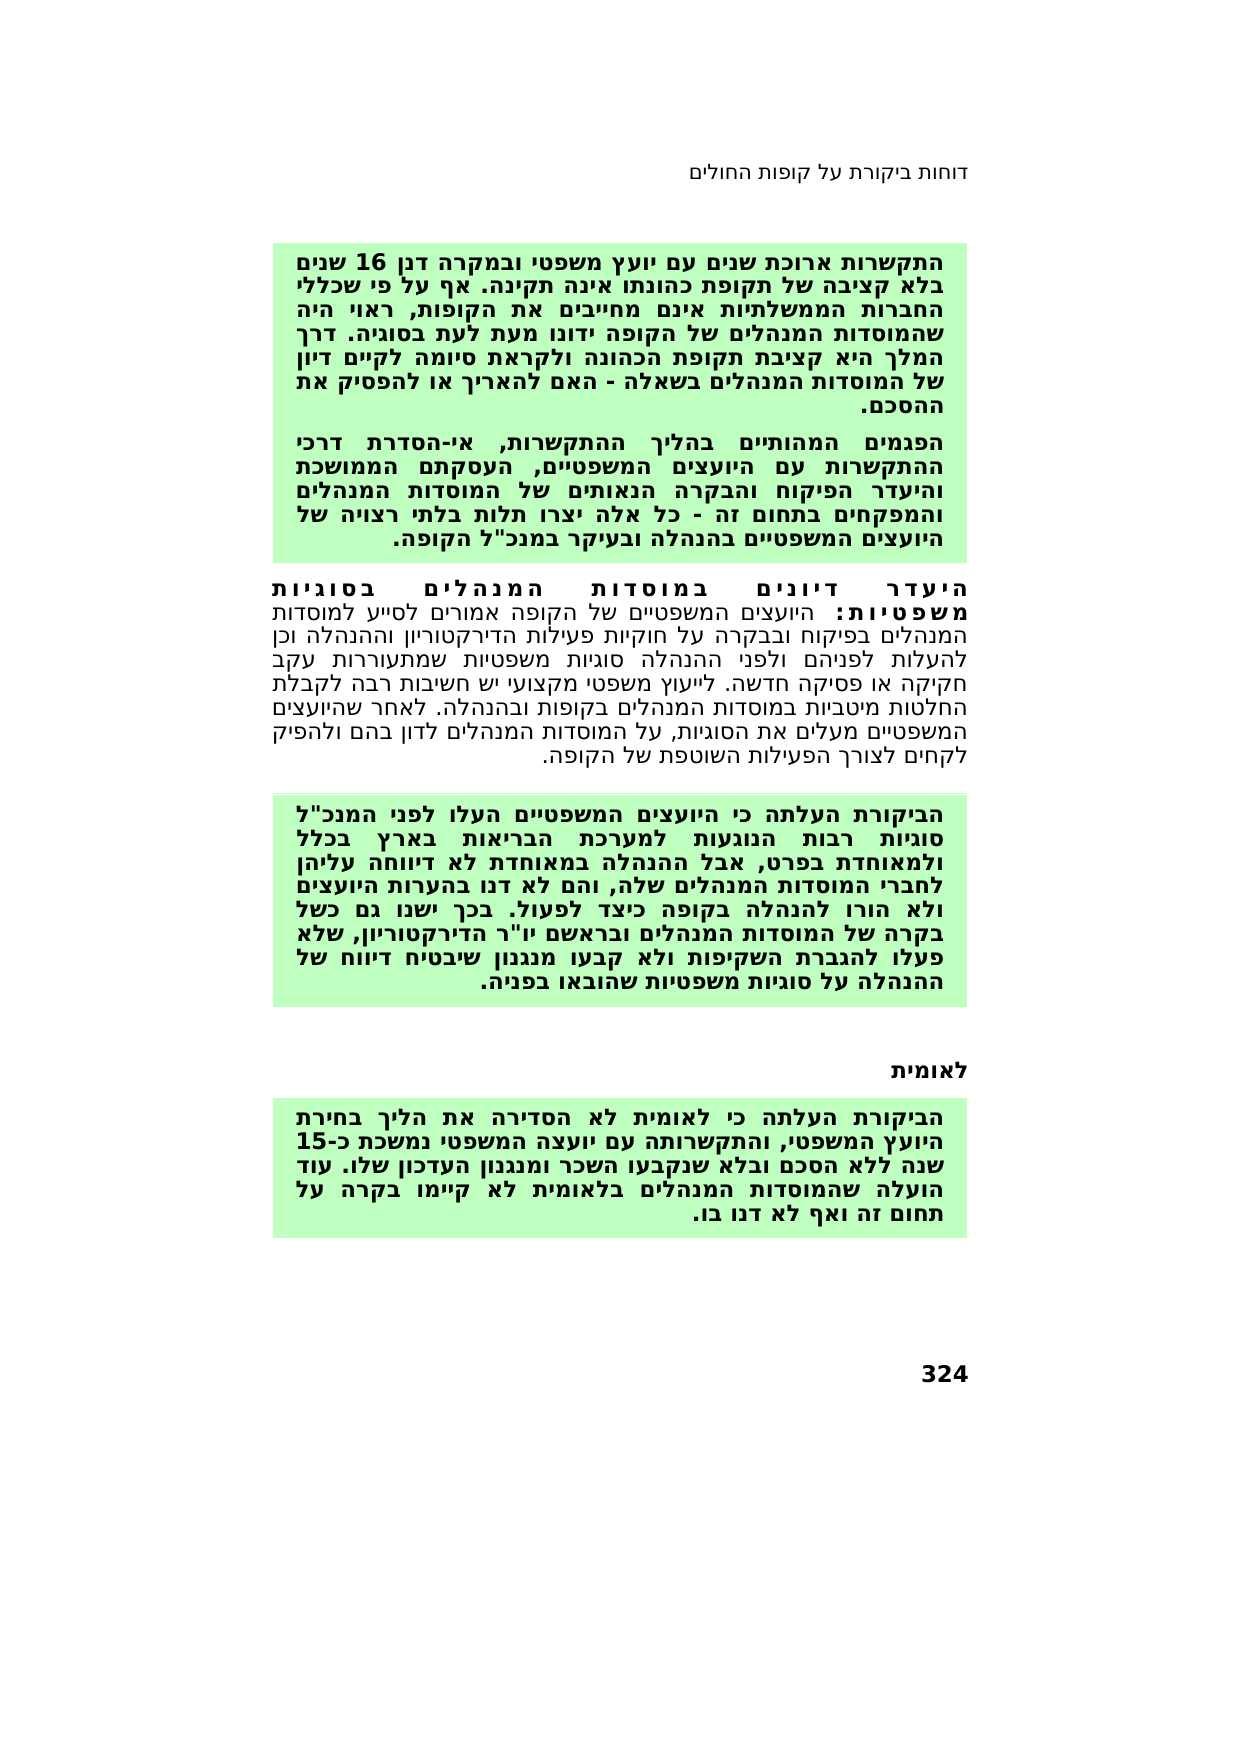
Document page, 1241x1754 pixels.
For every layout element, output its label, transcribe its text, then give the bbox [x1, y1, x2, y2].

text הביקורת העלתה כי היועצים המשפטיים העלו לפני המנכ"ל סוגיות רבות הנוגעות למערכת הבריאות בארץ בכלל ולמאוחדת בפרט, אבל ההנהלה במאוחדת לא דיווחה עליהן לחברי המוסדות המנהלים שלה, והם לא דנו בהערות היועצים ולא הורו להנהלה בקופה כיצד לפעול. בכך ישנו גם כשל בקרה של המוסדות המנהלים ובראשם יו"ר הדירקטוריון, שלא פעלו להגברת השקיפות ולא קבעו מנגנון שיבטיח דיווח של ההנהלה על סוגיות משפטיות שהובאו בפניה. [273, 795, 967, 1007]
text הביקורת העלתה כי לאומית לא הסדירה את הליך בחירת היועץ המשפטי, והתקשרותה עם יועצה המשפטי נמשכת כ-15 שנה ללא הסכם ובלא שנקבעו השכר ומנגנון העדכון שלו. עוד הועלה שהמוסדות המנהלים בלאומית לא קיימו בקרה על תחום זה ואף לא דנו בו. [273, 1098, 967, 1238]
text התקשרות ארוכת שנים עם יועץ משפטי ובמקרה דנן 16 שנים בלא קציבה של תקופת כהונתו אינה תקינה. אף על פי שכללי החברות הממשלתיות אינם מחייבים את הקופות, ראוי היה שהמוסדות המנהלים של הקופה ידונו מעת לעת בסוגיה. דרך המלך היא קציבת תקופת הכהונה ולקראת סיומה לקיים דיון של המוסדות המנהלים בשאלה - האם להאריך או להפסיק את ההסכם. [273, 243, 967, 418]
text הפגמים המהותיים בהליך ההתקשרות, אי-הסדרת דרכי ההתקשרות עם היועצים המשפטיים, העסקתם הממושכת והיעדר הפיקוח והבקרה הנאותים של המוסדות המנהלים והמפקחים בתחום זה - כל אלה יצרו תלות בלתי רצויה של היועצים המשפטיים בהנהלה ובעיקר במנכ"ל הקופה. [273, 422, 967, 563]
text היעדר דיונים במוסדות המנהלים בסוגיות משפטיות: היועצים המשפטיים של הקופה אמורים לסייע למוסדות המנהלים בפיקוח ובבקרה על חוקיות פעילות הדירקטוריון וההנהלה וכן להעלות לפניהם ולפני ההנהלה סוגיות משפטיות שמתעוררות עקב חקיקה או פסיקה חדשה. לייעוץ משפטי מקצועי יש חשיבות רבה לקבלת החלטות מיטביות במוסדות המנהלים בקופות ובהנהלה. לאחר שהיועצים המשפטיים מעלים את הסוגיות, על המוסדות המנהלים לדון בהם ולהפיק לקחים לצורך הפעילות השוטפת של הקופה. [272, 577, 968, 768]
text לאומית [272, 1057, 968, 1084]
